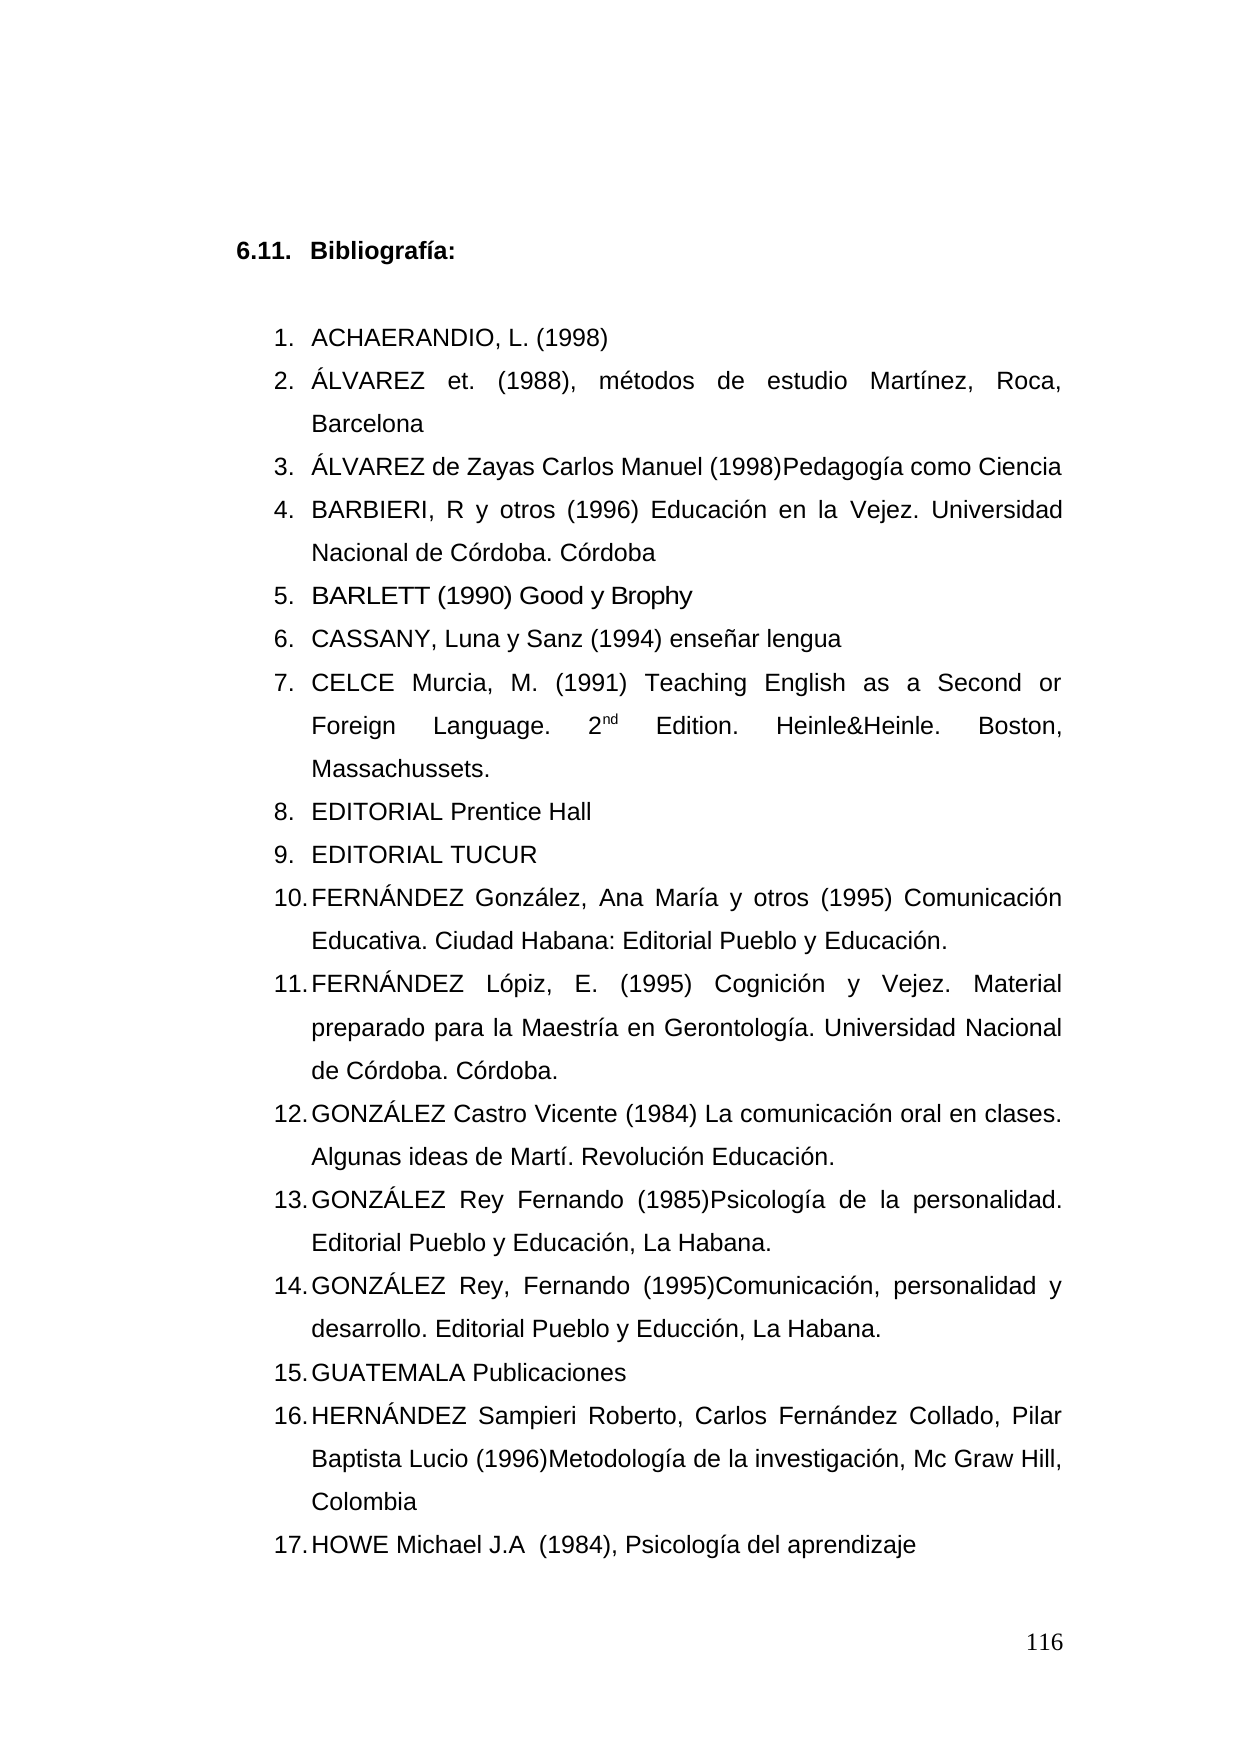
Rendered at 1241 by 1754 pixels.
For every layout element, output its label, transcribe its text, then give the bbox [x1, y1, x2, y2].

list EDITORIAL Prentice Hall [274, 797, 1063, 826]
list GONZÁLEZ Castro Vicente (1984) La comunicación oral en clases. Algunas ideas de Martí. Revolución Educación. [274, 1099, 1063, 1171]
subtitle Bibliografía: [236, 236, 1063, 265]
list HOWE Michael J.A (1984), Psicología del aprendizaje [274, 1530, 1063, 1559]
list ACHAERANDIO, L. (1998) [274, 322, 1063, 351]
list BARBIERI, R y otros (1996) Educación en la Vejez. Universidad Nacional de Córdoba. Córdoba [274, 495, 1063, 567]
list GUATEMALA Publicaciones [274, 1357, 1063, 1386]
list FERNÁNDEZ González, Ana María y otros (1995) Comunicación Educativa. Ciudad Habana: Editorial Pueblo y Educación. [274, 883, 1063, 955]
list ÁLVAREZ de Zayas Carlos Manuel (1998)Pedagogía como Ciencia [274, 452, 1063, 481]
list FERNÁNDEZ Lópiz, E. (1995) Cognición y Vejez. Material preparado para la Maestría en Gerontología. Universidad Nacional de Córdoba. Córdoba. [274, 969, 1063, 1084]
list ÁLVAREZ et. (1988), métodos de estudio Martínez, Roca, Barcelona [274, 366, 1063, 437]
list GONZÁLEZ Rey, Fernando (1995)Comunicación, personalidad y desarrollo. Editorial Pueblo y Educción, La Habana. [274, 1271, 1063, 1343]
list GONZÁLEZ Rey Fernando (1985)Psicología de la personalidad. Editorial Pueblo y Educación, La Habana. [274, 1185, 1063, 1257]
list CELCE Murcia, M. (1991) Teaching English as a Second or Foreign Language. 2nd Edition. Heinle&Heinle. Boston, Massachussets. [274, 667, 1063, 782]
list HERNÁNDEZ Sampieri Roberto, Carlos Fernández Collado, Pilar Baptista Lucio (1996)Metodología de la investigación, Mc Graw Hill, Colombia [274, 1401, 1063, 1516]
list CASSANY, Luna y Sanz (1994) enseñar lengua [274, 624, 1063, 653]
list EDITORIAL TUCUR [274, 840, 1063, 869]
list BARLETT (1990) Good y Brophy [274, 581, 1063, 610]
